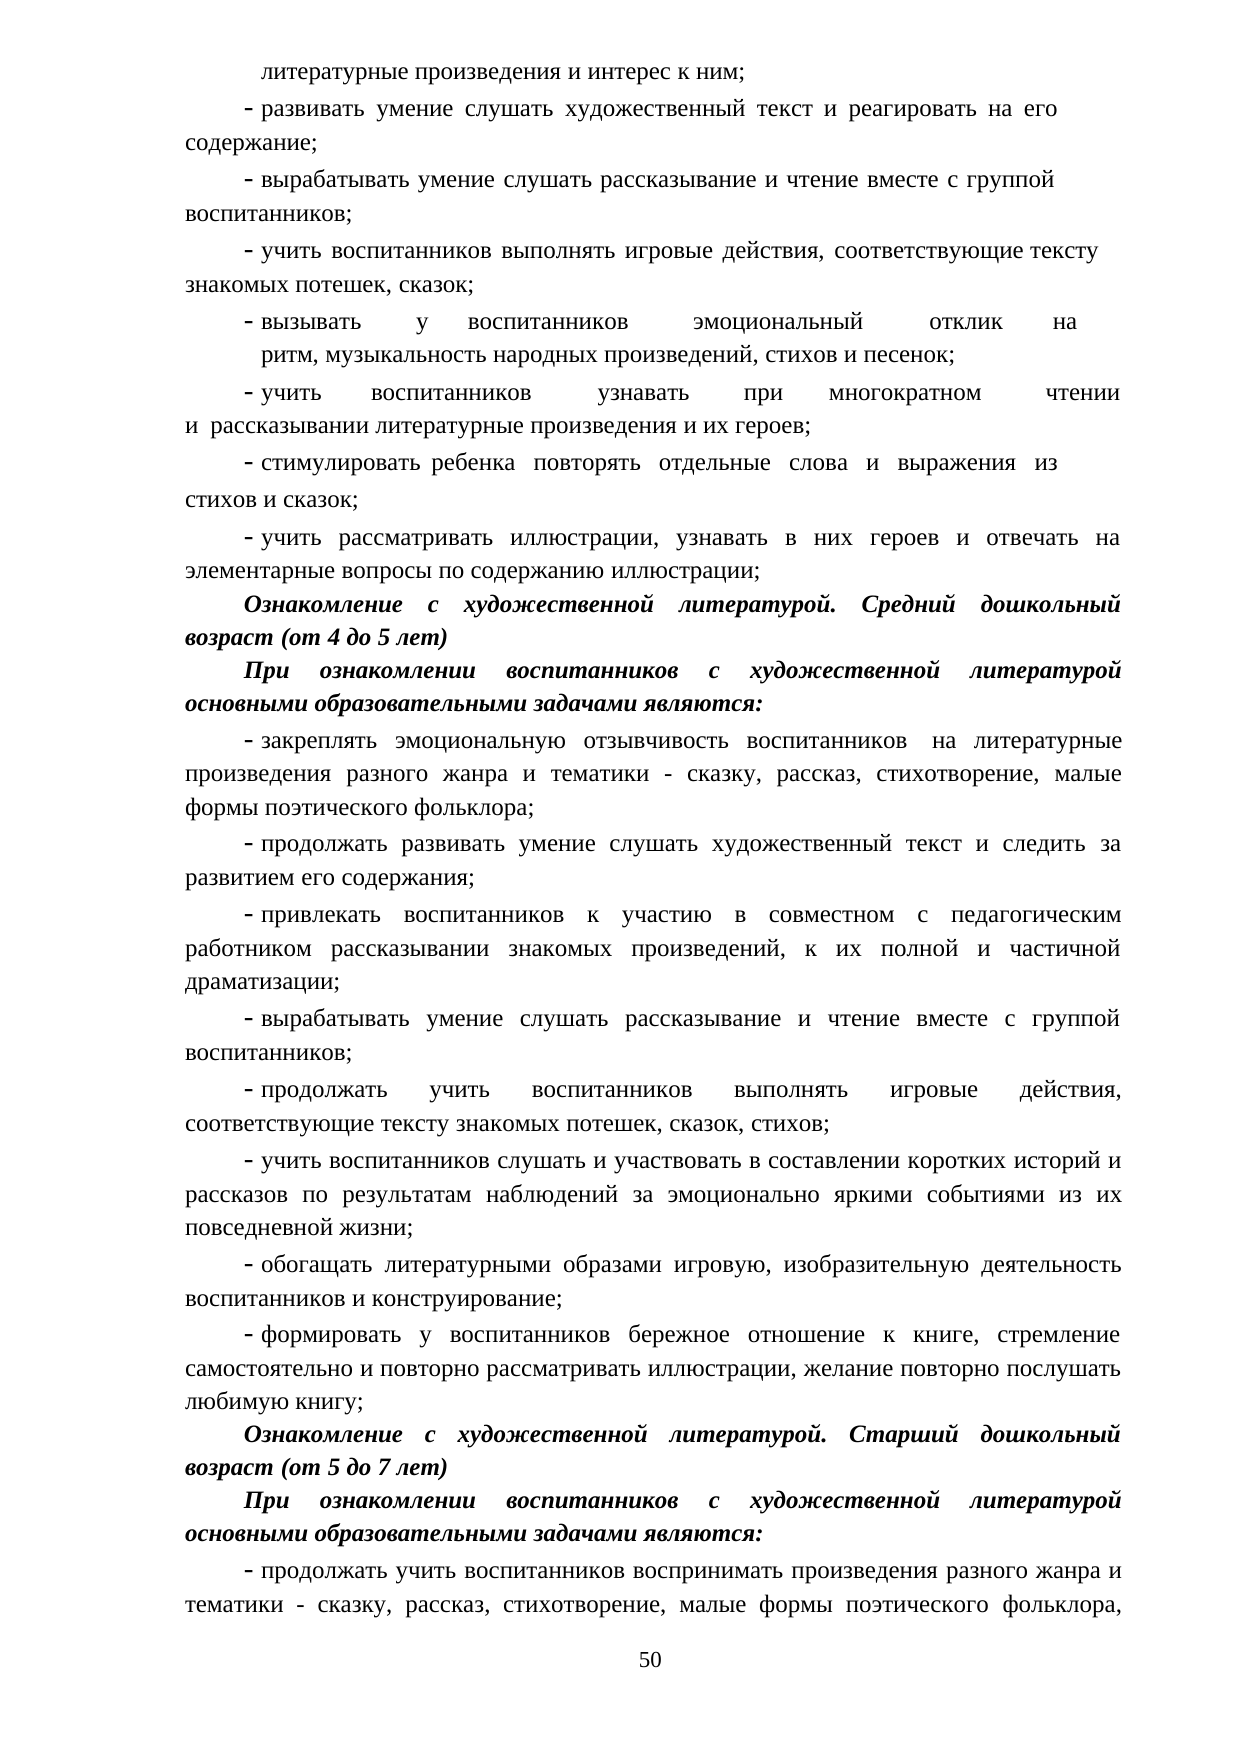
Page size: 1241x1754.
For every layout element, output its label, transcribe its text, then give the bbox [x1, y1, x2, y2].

list стимулировать ребенка повторять отдельные слова и выражения из [243, 443, 1198, 477]
list вызывать у воспитанников эмоциональный отклик на ритм, музыкальность народных произведений, стихов и песенок; [185, 302, 1122, 368]
list обогащать литературными образами игровую, изобразительную деятельность воспитанников и конструирование; [185, 1245, 1122, 1311]
list учить воспитанников выполнять игровые действия, соответствующие тексту знакомых потешек, сказок; [185, 231, 1121, 297]
list развивать умение слушать художественный текст и реагировать на его содержание; [185, 89, 1121, 156]
list вырабатывать умение слушать рассказывание и чтение вместе с группой воспитанников; [185, 160, 1121, 227]
list продолжать развивать умение слушать художественный текст и следить за развитием его содержания; [185, 824, 1121, 891]
list привлекать воспитанников к участию в совместном с педагогическим работником рассказывании знакомых произведений, к их полной и частичной драматизации; [185, 895, 1121, 995]
list закреплять эмоциональную отзывчивость воспитанников на литературные произведения разного жанра и тематики - сказку, рассказ, стихотворение, малые формы поэтического фольклора; [185, 721, 1122, 820]
text стихов и сказок; [185, 484, 1198, 513]
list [185, 56, 1121, 85]
text При ознакомлении воспитанников с художественной литературой основными образовательными задачами являются: [185, 1486, 1122, 1547]
list продолжать учить воспитанников выполнять игровые действия, соответствующие тексту знакомых потешек, сказок, стихов; [185, 1070, 1122, 1137]
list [185, 1552, 1122, 1618]
list учить рассматривать иллюстрации, узнавать в них героев и отвечать на элементарные вопросы по содержанию иллюстрации; [185, 518, 1121, 584]
text При ознакомлении воспитанников с художественной литературой основными образовательными задачами являются: [185, 655, 1122, 716]
list учить воспитанников слушать и участвовать в составлении коротких историй и рассказов по результатам наблюдений за эмоционально яркими событиями из их повседневной жизни; [185, 1141, 1122, 1241]
list учить воспитанников узнавать при многократном чтении и рассказывании литературные произведения и их героев; [185, 373, 1122, 439]
list вырабатывать умение слушать рассказывание и чтение вместе с группой воспитанников; [185, 999, 1121, 1066]
list формировать у воспитанников бережное отношение к книге, стремление самостоятельно и повторно рассматривать иллюстрации, желание повторно послушать любимую книгу; [185, 1316, 1121, 1415]
subtitle Ознакомление с художественной литературой. Средний дошкольный возраст (от 4 до 5 лет) [185, 589, 1122, 650]
subtitle Ознакомление с художественной литературой. Старший дошкольный возраст (от 5 до 7 лет) [185, 1419, 1122, 1481]
